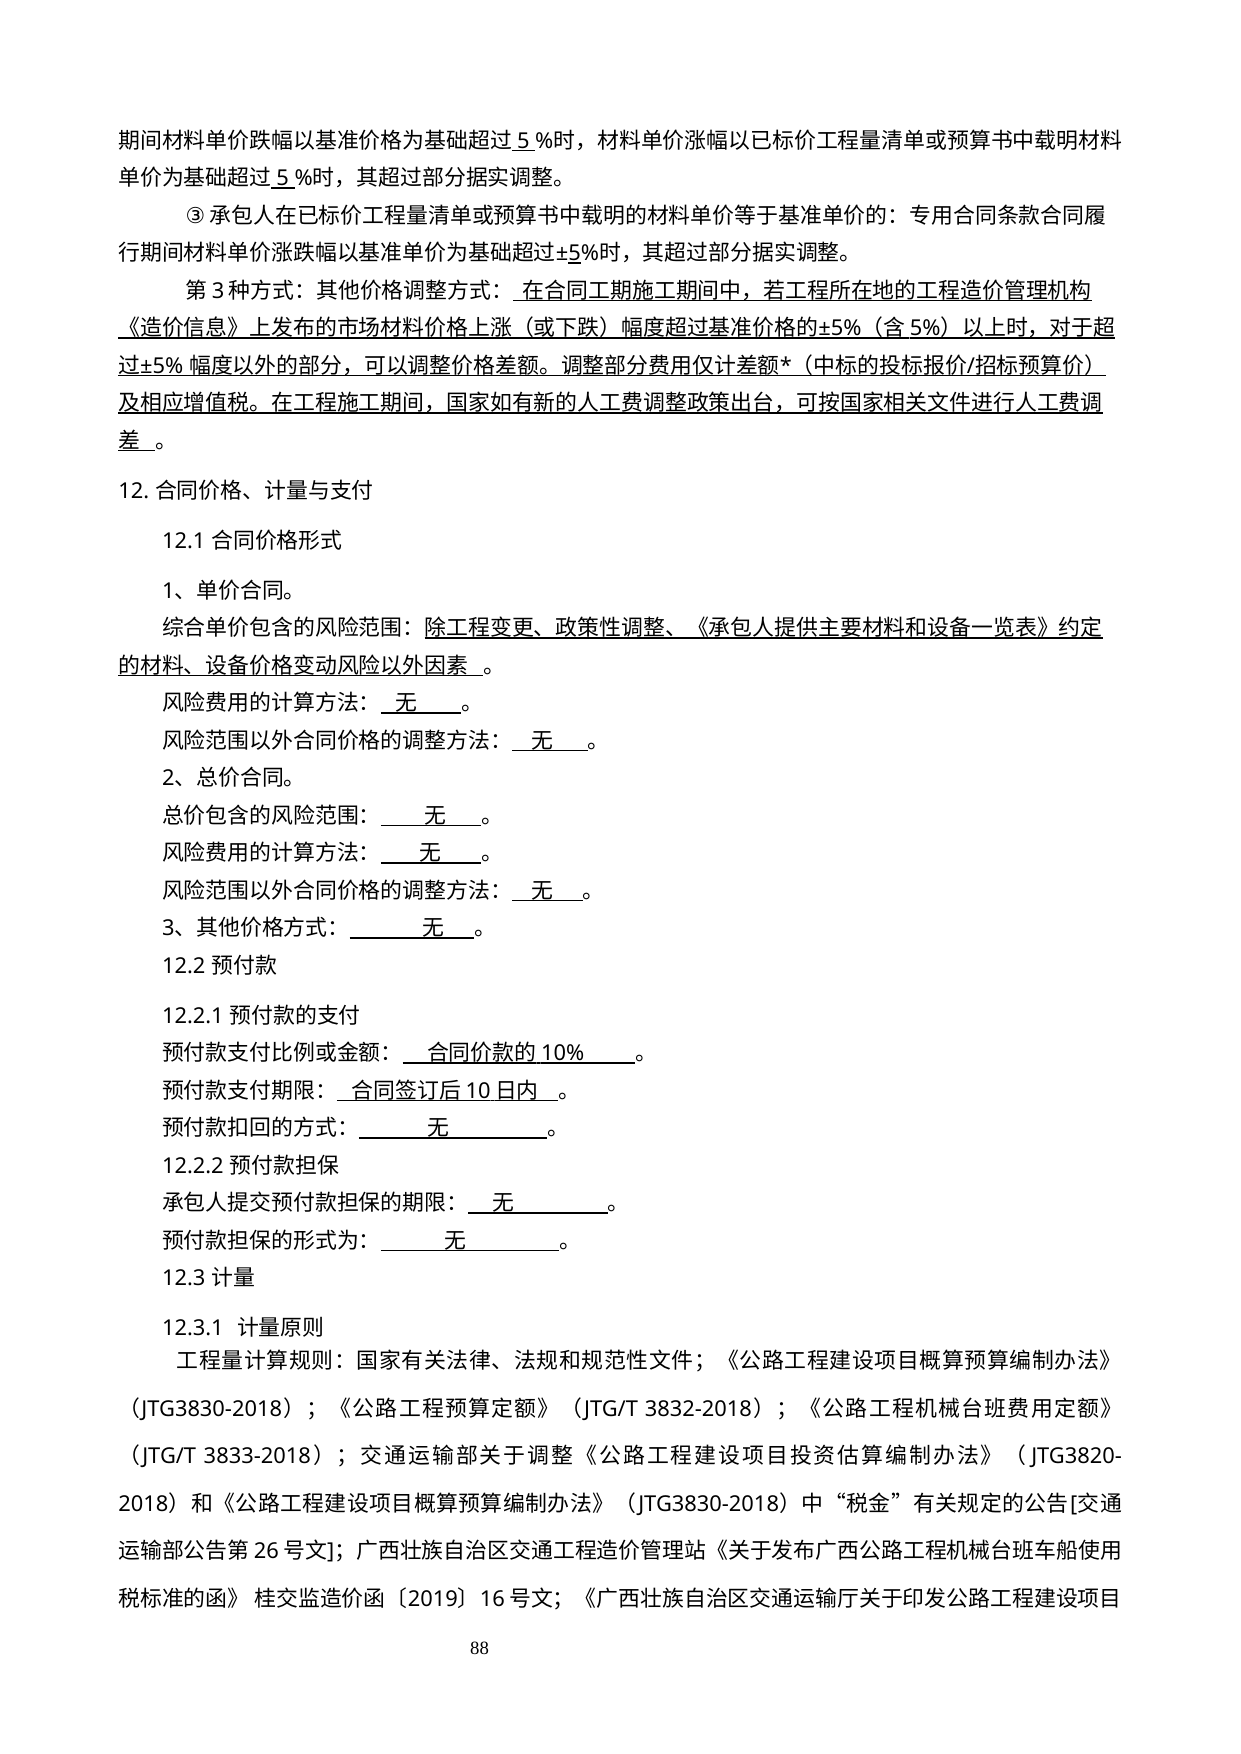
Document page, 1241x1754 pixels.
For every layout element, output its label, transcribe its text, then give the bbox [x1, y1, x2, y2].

list 计量原则 [162, 1306, 1122, 1343]
text 风险费用的计算方法： 无 。 [118, 681, 1122, 718]
text 综合单价包含的风险范围：除工程变更、政策性调整、《承包人提供主要材料和设备一览表》约定的材料、设备价格变动风险以外因素 。 [118, 606, 1122, 681]
text 承包人提交预付款担保的期限： 无 。 [118, 1181, 1122, 1218]
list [118, 1343, 1122, 1613]
text 12.2.1 预付款的支付 [118, 993, 1122, 1031]
text 3、其他价格方式： 无 。 [118, 906, 1122, 943]
text 1、单价合同。 [118, 568, 1122, 606]
text 第3种方式：其他价格调整方式： 在合同工期施工期间中，若工程所在地的工程造价管理机构《造价信息》上发布的市场材料价格上涨（或下跌）幅度超过基准价格的±5%（含5%）以上时，对于超过±5% 幅度以外的部分，可以调整价格差额。调整部分费用仅计差额*（中标的投标报价/招标预算价）及相应增值税。在工程施工期间，国家如有新的人工费调整政策出台，可按国家相关文件进行人工费调差 。 [118, 268, 1122, 456]
text ③承包人在已标价工程量清单或预算书中载明的材料单价等于基准单价的：专用合同条款合同履行期间材料单价涨跌幅以基准单价为基础超过±5%时，其超过部分据实调整。 [118, 193, 1122, 268]
text 预付款扣回的方式： 无 。 [118, 1106, 1122, 1143]
text 12.1 合同价格形式 [118, 518, 1122, 556]
text 风险范围以外合同价格的调整方法： 无 。 [118, 868, 1122, 906]
text 预付款支付比例或金额： 合同价款的10% 。 [118, 1031, 1122, 1068]
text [118, 118, 1122, 193]
text 预付款担保的形式为： 无 。 [118, 1218, 1122, 1256]
text 12.2 预付款 [118, 943, 1122, 981]
text 风险费用的计算方法： 无 。 [118, 831, 1122, 868]
text 12.2.2 预付款担保 [118, 1143, 1122, 1181]
text 12.3 计量 [118, 1256, 1122, 1293]
subtitle 12. 合同价格、计量与支付 [118, 468, 1122, 506]
text 风险范围以外合同价格的调整方法： 无 。 [118, 718, 1122, 756]
text 预付款支付期限： 合同签订后10日内 。 [118, 1068, 1122, 1106]
text 总价包含的风险范围： 无 。 [118, 793, 1122, 831]
text 2、总价合同。 [118, 756, 1122, 793]
